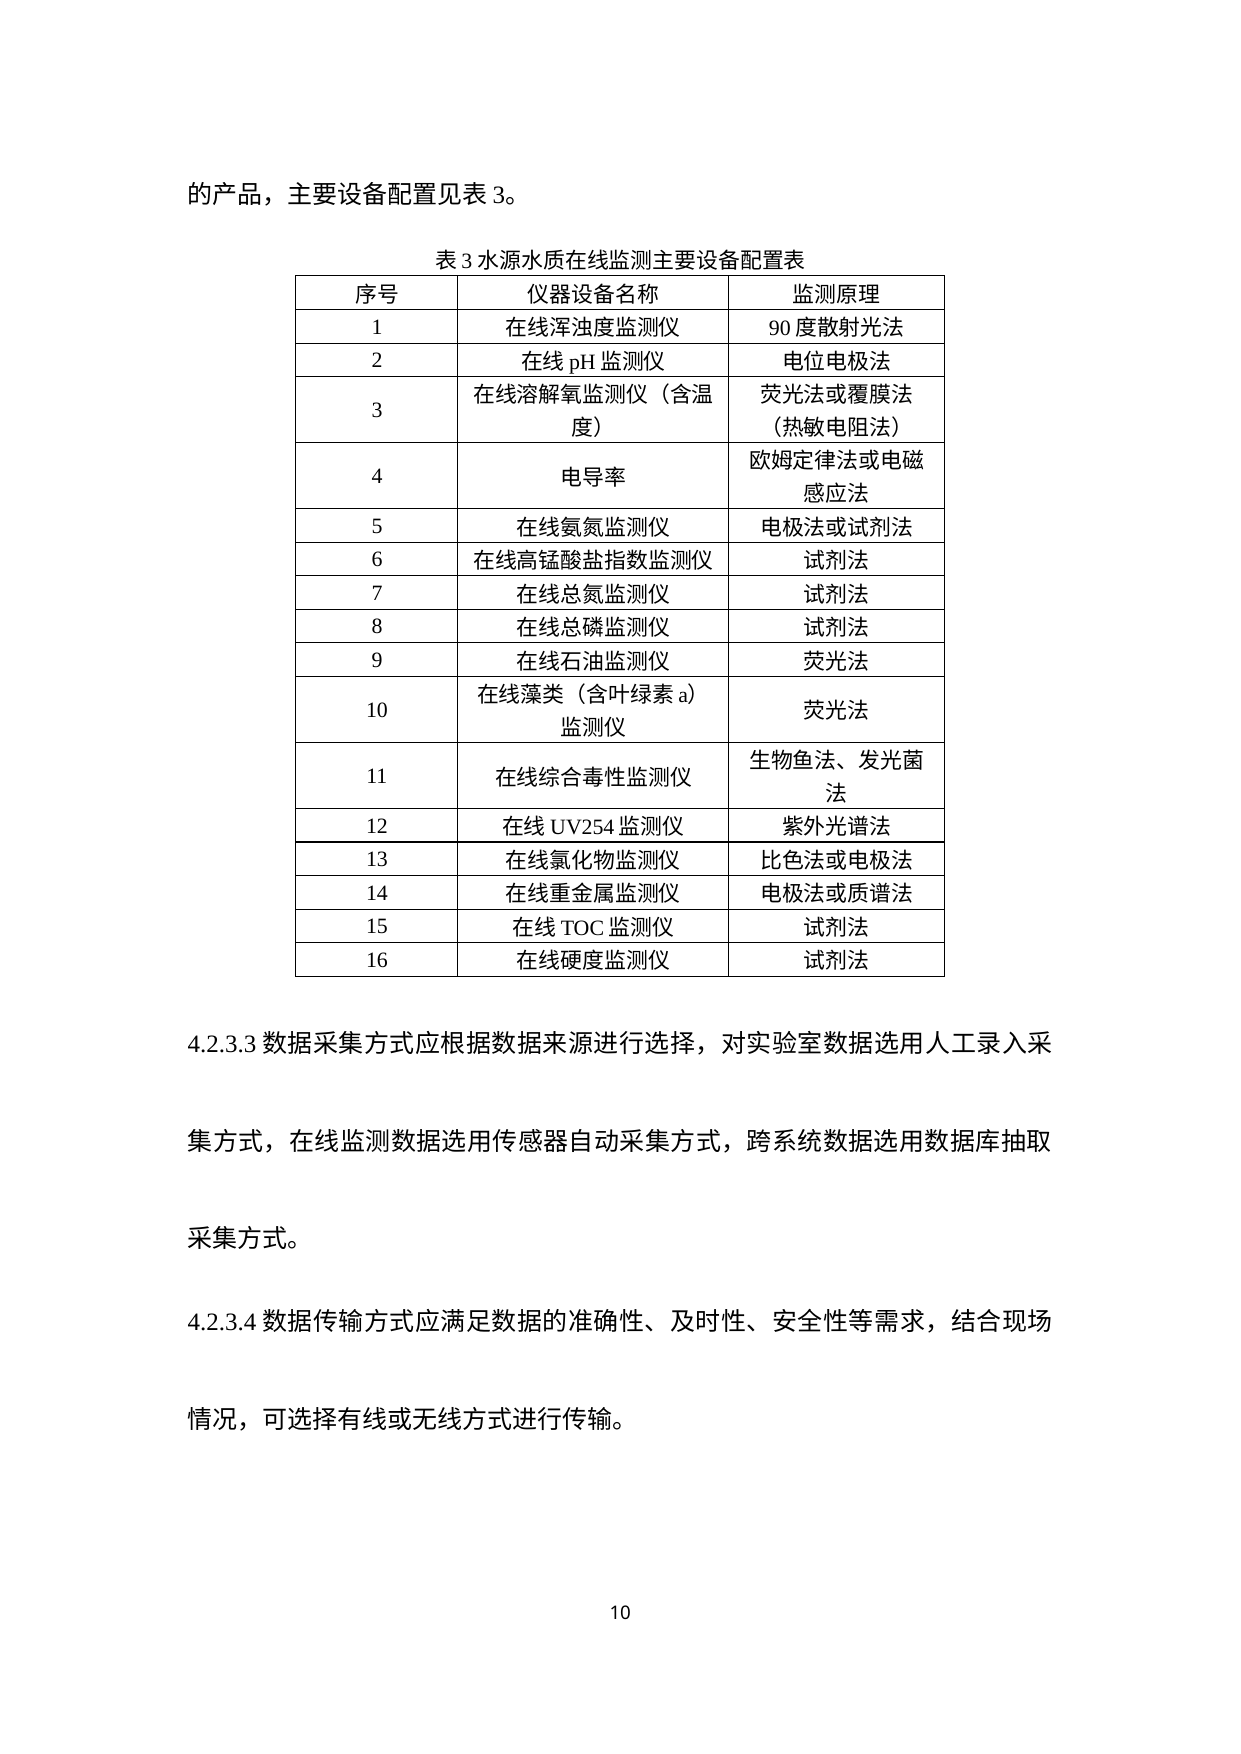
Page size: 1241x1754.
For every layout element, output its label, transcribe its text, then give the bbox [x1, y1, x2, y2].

table_cell 在线藻类（含叶绿素a）监测仪 [458, 677, 728, 742]
table_cell 在线氯化物监测仪 [458, 843, 728, 875]
table_cell 在线氨氮监测仪 [458, 509, 728, 542]
table_cell 6 [296, 543, 457, 575]
table_cell 试剂法 [729, 576, 944, 609]
text 表3 水源水质在线监测主要设备配置表 [187, 243, 1053, 275]
table_header 监测原理 [729, 276, 944, 309]
table_cell 90度散射光法 [729, 310, 944, 342]
table_cell 在线pH监测仪 [458, 344, 728, 376]
table_cell 在线TOC监测仪 [458, 910, 728, 942]
table_cell 在线高锰酸盐指数监测仪 [458, 543, 728, 575]
table_cell 10 [296, 677, 457, 742]
table_cell 7 [296, 576, 457, 609]
table_cell 电极法或质谱法 [729, 876, 944, 908]
table_cell 2 [296, 344, 457, 376]
table_cell 8 [296, 610, 457, 642]
table_cell 电导率 [458, 443, 728, 508]
table_cell 4 [296, 443, 457, 508]
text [187, 160, 1053, 225]
table_cell 试剂法 [729, 610, 944, 642]
text 4.2.3.4数据传输方式应满足数据的准确性、及时性、安全性等需求，结合现场情况，可选择有线或无线方式进行传输。 [187, 1287, 1053, 1450]
text 4.2.3.3数据采集方式应根据数据来源进行选择，对实验室数据选用人工录入采集方式，在线监测数据选用传感器自动采集方式，跨系统数据选用数据库抽取采集方式。 [187, 1009, 1053, 1269]
table_cell 试剂法 [729, 943, 944, 976]
table_cell 在线总氮监测仪 [458, 576, 728, 609]
table_cell 在线浑浊度监测仪 [458, 310, 728, 342]
table_cell 电位电极法 [729, 344, 944, 376]
table_cell 5 [296, 509, 457, 542]
table_cell 试剂法 [729, 543, 944, 575]
table_cell 欧姆定律法或电磁感应法 [729, 443, 944, 508]
table_cell 3 [296, 377, 457, 442]
table_cell 荧光法 [729, 643, 944, 676]
table_cell 1 [296, 310, 457, 342]
table_cell 电极法或试剂法 [729, 509, 944, 542]
table_cell 在线UV254监测仪 [458, 809, 728, 841]
table_header 序号 [296, 276, 457, 309]
table_cell 在线重金属监测仪 [458, 876, 728, 908]
table_cell 11 [296, 743, 457, 808]
table_cell 荧光法 [729, 677, 944, 742]
table_cell 9 [296, 643, 457, 676]
table_cell 试剂法 [729, 910, 944, 942]
table_cell 14 [296, 876, 457, 908]
table_cell 在线综合毒性监测仪 [458, 743, 728, 808]
table_cell 在线总磷监测仪 [458, 610, 728, 642]
table_cell 在线硬度监测仪 [458, 943, 728, 976]
table_cell 荧光法或覆膜法（热敏电阻法） [729, 377, 944, 442]
table_cell 12 [296, 809, 457, 841]
table_cell 在线石油监测仪 [458, 643, 728, 676]
table_cell 15 [296, 910, 457, 942]
table_cell 紫外光谱法 [729, 809, 944, 841]
table_cell 生物鱼法、发光菌法 [729, 743, 944, 808]
table_cell 比色法或电极法 [729, 843, 944, 875]
table_cell 在线溶解氧监测仪（含温度） [458, 377, 728, 442]
table_header 仪器设备名称 [458, 276, 728, 309]
table_cell 13 [296, 843, 457, 875]
table_cell 16 [296, 943, 457, 976]
